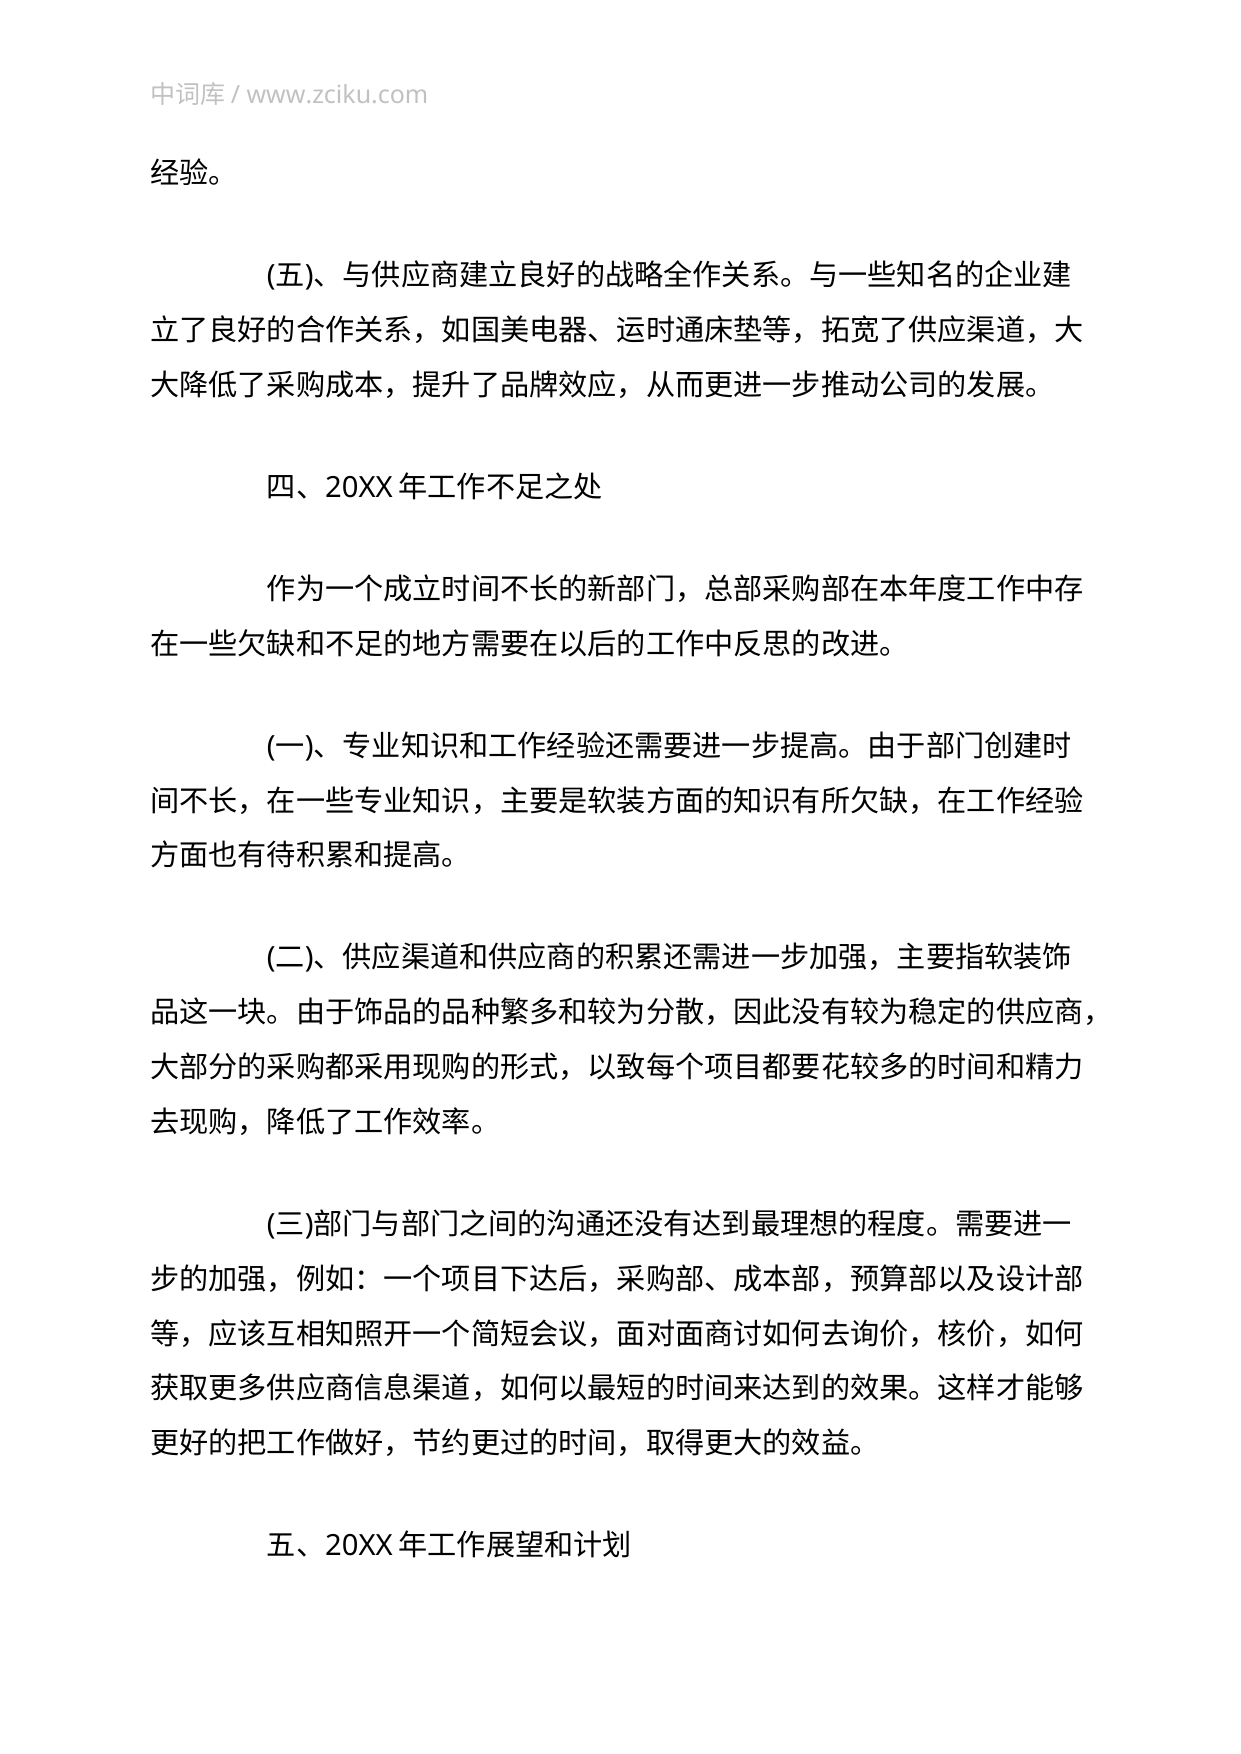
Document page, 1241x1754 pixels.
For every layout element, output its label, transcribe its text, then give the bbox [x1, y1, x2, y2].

text (五)、与供应商建立良好的战略全作关系。与一些知名的企业建立了良好的合作关系，如国美电器、运时通床垫等，拓宽了供应渠道，大大降低了采购成本，提升了品牌效应，从而更进一步推动公司的发展。 [150, 252, 1090, 404]
text 作为一个成立时间不长的新部门，总部采购部在本年度工作中存在一些欠缺和不足的地方需要在以后的工作中反思的改进。 [150, 565, 1090, 663]
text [150, 150, 1090, 192]
text (二)、供应渠道和供应商的积累还需进一步加强，主要指软装饰品这一块。由于饰品的品种繁多和较为分散，因此没有较为稳定的供应商，大部分的采购都采用现购的形式，以致每个项目都要花较多的时间和精力去现购，降低了工作效率。 [150, 934, 1090, 1141]
text 五、20XX年工作展望和计划 [150, 1522, 1090, 1564]
text (三)部门与部门之间的沟通还没有达到最理想的程度。需要进一步的加强，例如：一个项目下达后，采购部、成本部，预算部以及设计部等，应该互相知照开一个简短会议，面对面商讨如何去询价，核价，如何获取更多供应商信息渠道，如何以最短的时间来达到的效果。这样才能够更好的把工作做好，节约更过的时间，取得更大的效益。 [150, 1200, 1090, 1462]
text 四、20XX年工作不足之处 [150, 463, 1090, 506]
text (一)、专业知识和工作经验还需要进一步提高。由于部门创建时间不长，在一些专业知识，主要是软装方面的知识有所欠缺，在工作经验方面也有待积累和提高。 [150, 722, 1090, 874]
